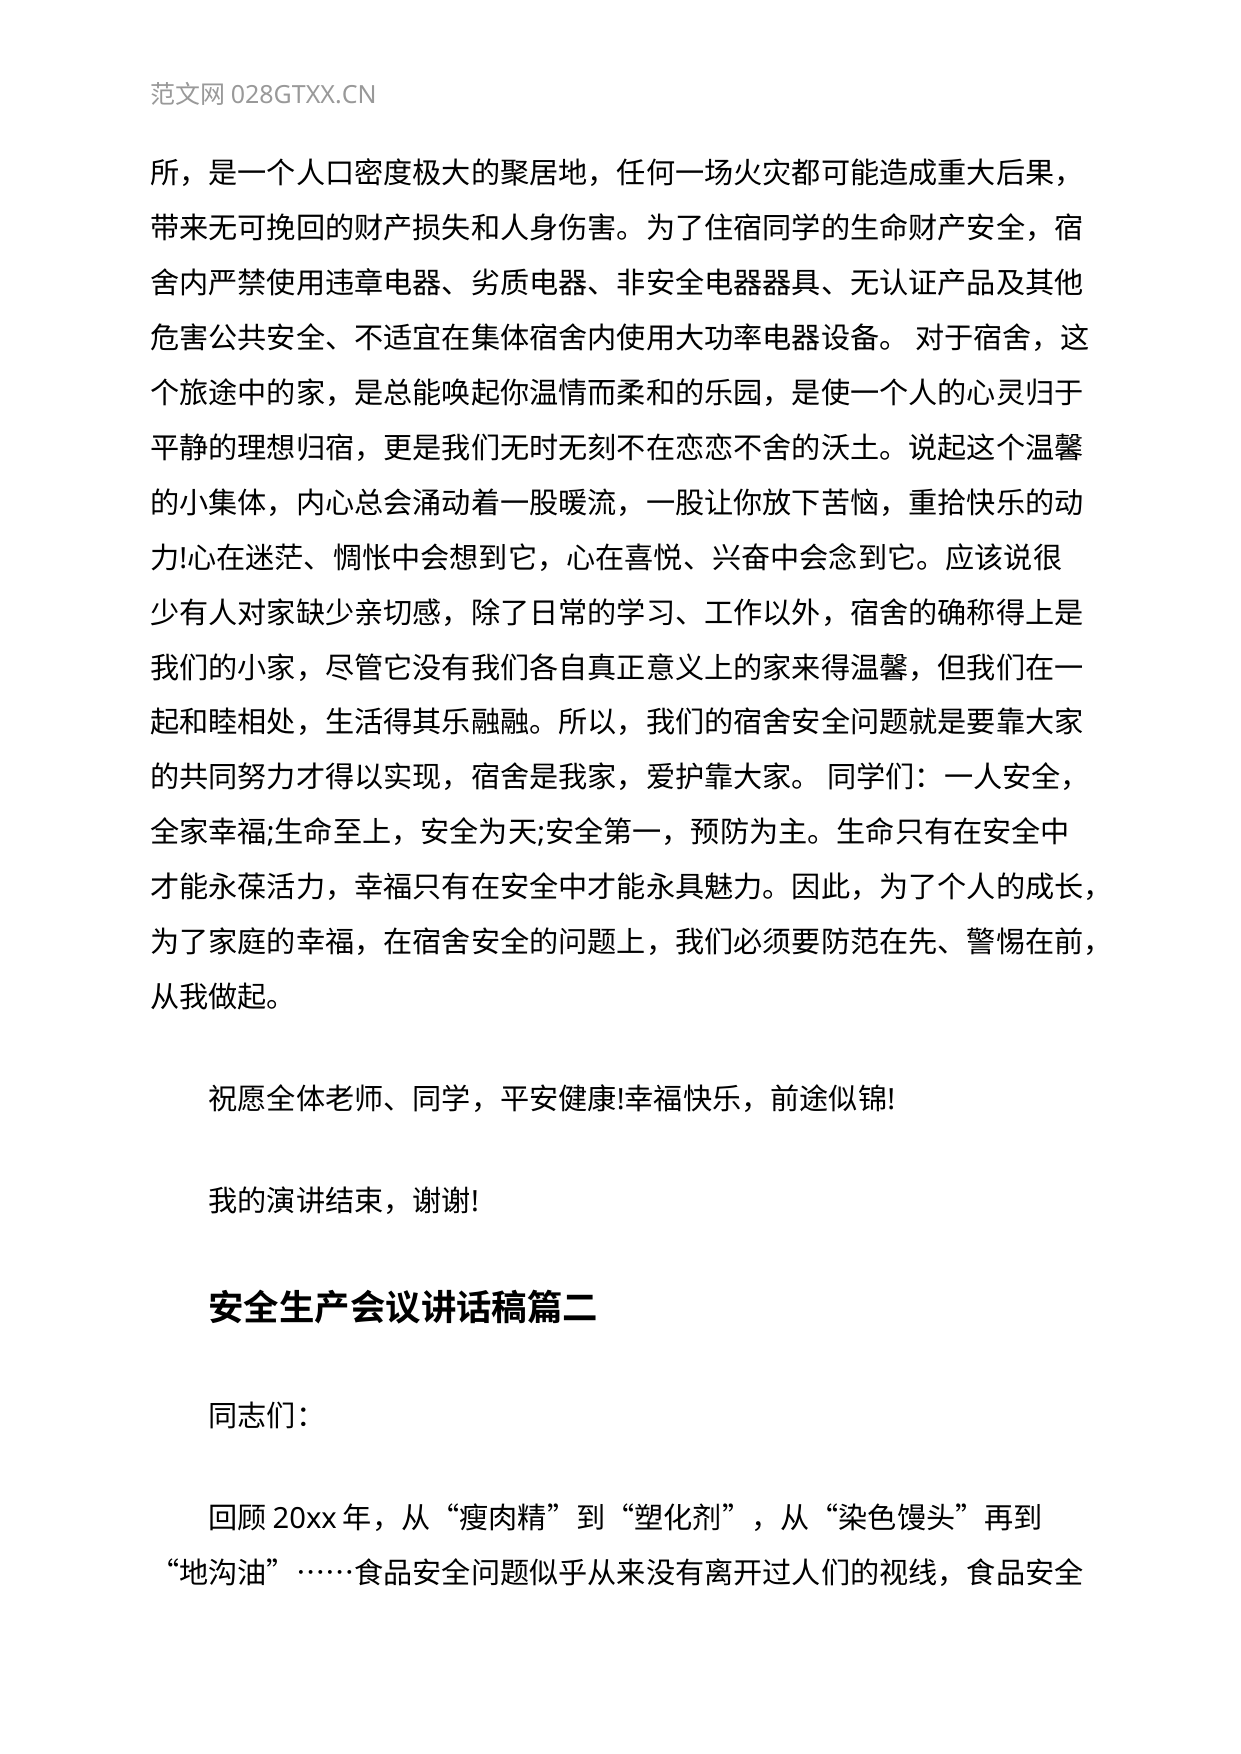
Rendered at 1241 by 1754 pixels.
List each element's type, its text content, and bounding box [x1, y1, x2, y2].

text 同志们： [150, 1393, 1090, 1435]
text 祝愿全体老师、同学，平安健康!幸福快乐，前途似锦! [150, 1075, 1090, 1118]
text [150, 150, 1090, 1016]
text 安全生产会议讲话稿篇二 [150, 1279, 1090, 1331]
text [150, 1494, 1090, 1592]
text 我的演讲结束，谢谢! [150, 1177, 1090, 1220]
